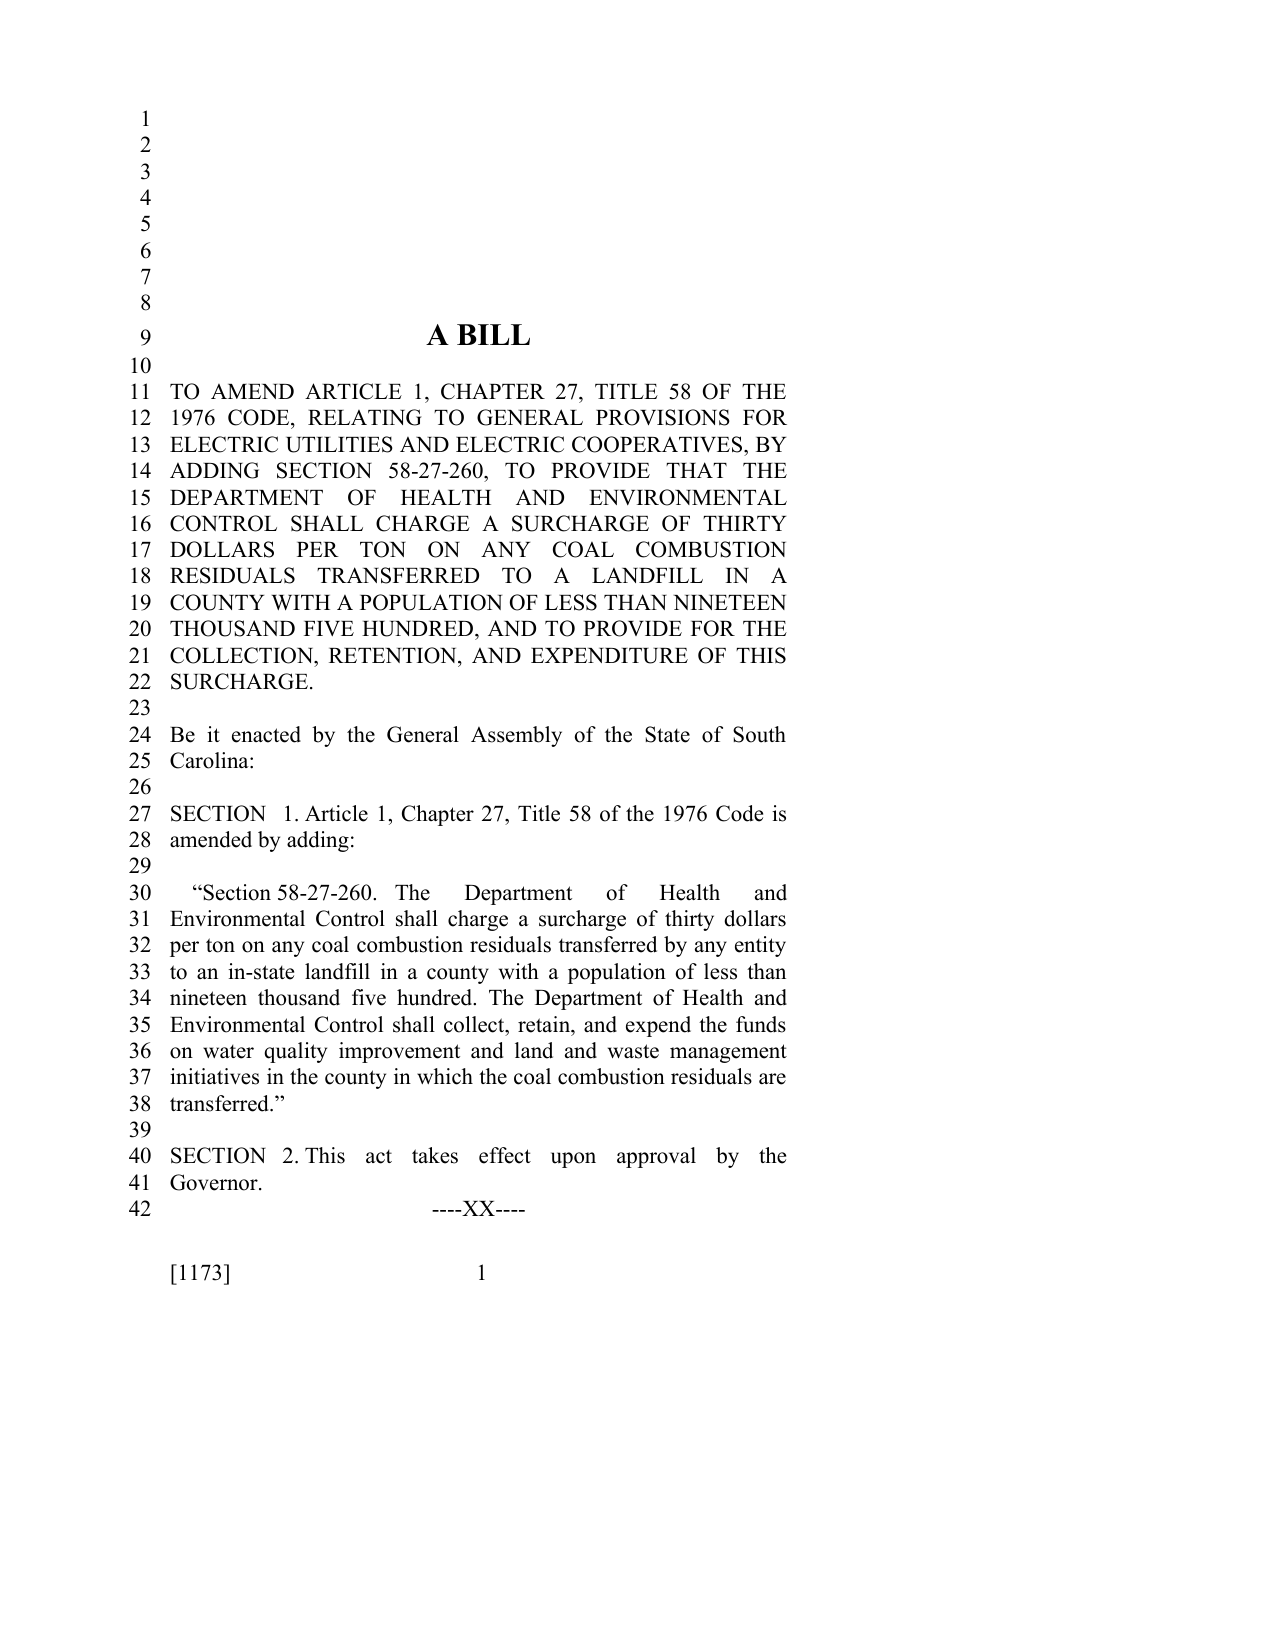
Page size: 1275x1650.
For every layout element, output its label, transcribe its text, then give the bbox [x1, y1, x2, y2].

text A BILL [169, 316, 787, 352]
text ----XX---- [169, 1195, 787, 1221]
text SECTION 1. Article 1, Chapter 27, Title 58 of the 1976 Code is amended by adding: [169, 800, 787, 852]
text SECTION 2. This act takes effect upon approval by the Governor. [169, 1142, 787, 1195]
text Be it enacted by the General Assembly of the State of South Carolina: [169, 721, 787, 773]
text “Section 58-27-260. The Department of Health and Environmental Control shall charge a surcharge of thirty dollars per ton on any coal combustion residuals transferred by any entity to an in-state landfill in a county with a population of less than nineteen thousand five hundred. The Department of Health and Environmental Control shall collect, retain, and expend the funds on water quality improvement and land and waste management initiatives in the county in which the coal combustion residuals are transferred.” [169, 879, 787, 1116]
text TO AMEND ARTICLE 1, CHAPTER 27, TITLE 58 OF THE 1976 CODE, RELATING TO GENERAL PROVISIONS FOR ELECTRIC UTILITIES AND ELECTRIC COOPERATIVES, BY ADDING SECTION 58-27-260, TO PROVIDE THAT THE DEPARTMENT OF HEALTH AND ENVIRONMENTAL CONTROL SHALL CHARGE A SURCHARGE OF THIRTY DOLLARS PER TON ON ANY COAL COMBUSTION RESIDUALS TRANSFERRED TO A LANDFILL IN A COUNTY WITH A POPULATION OF LESS THAN NINETEEN THOUSAND FIVE HUNDRED, AND TO PROVIDE FOR THE COLLECTION, RETENTION, AND EXPENDITURE OF THIS SURCHARGE. [169, 378, 787, 694]
